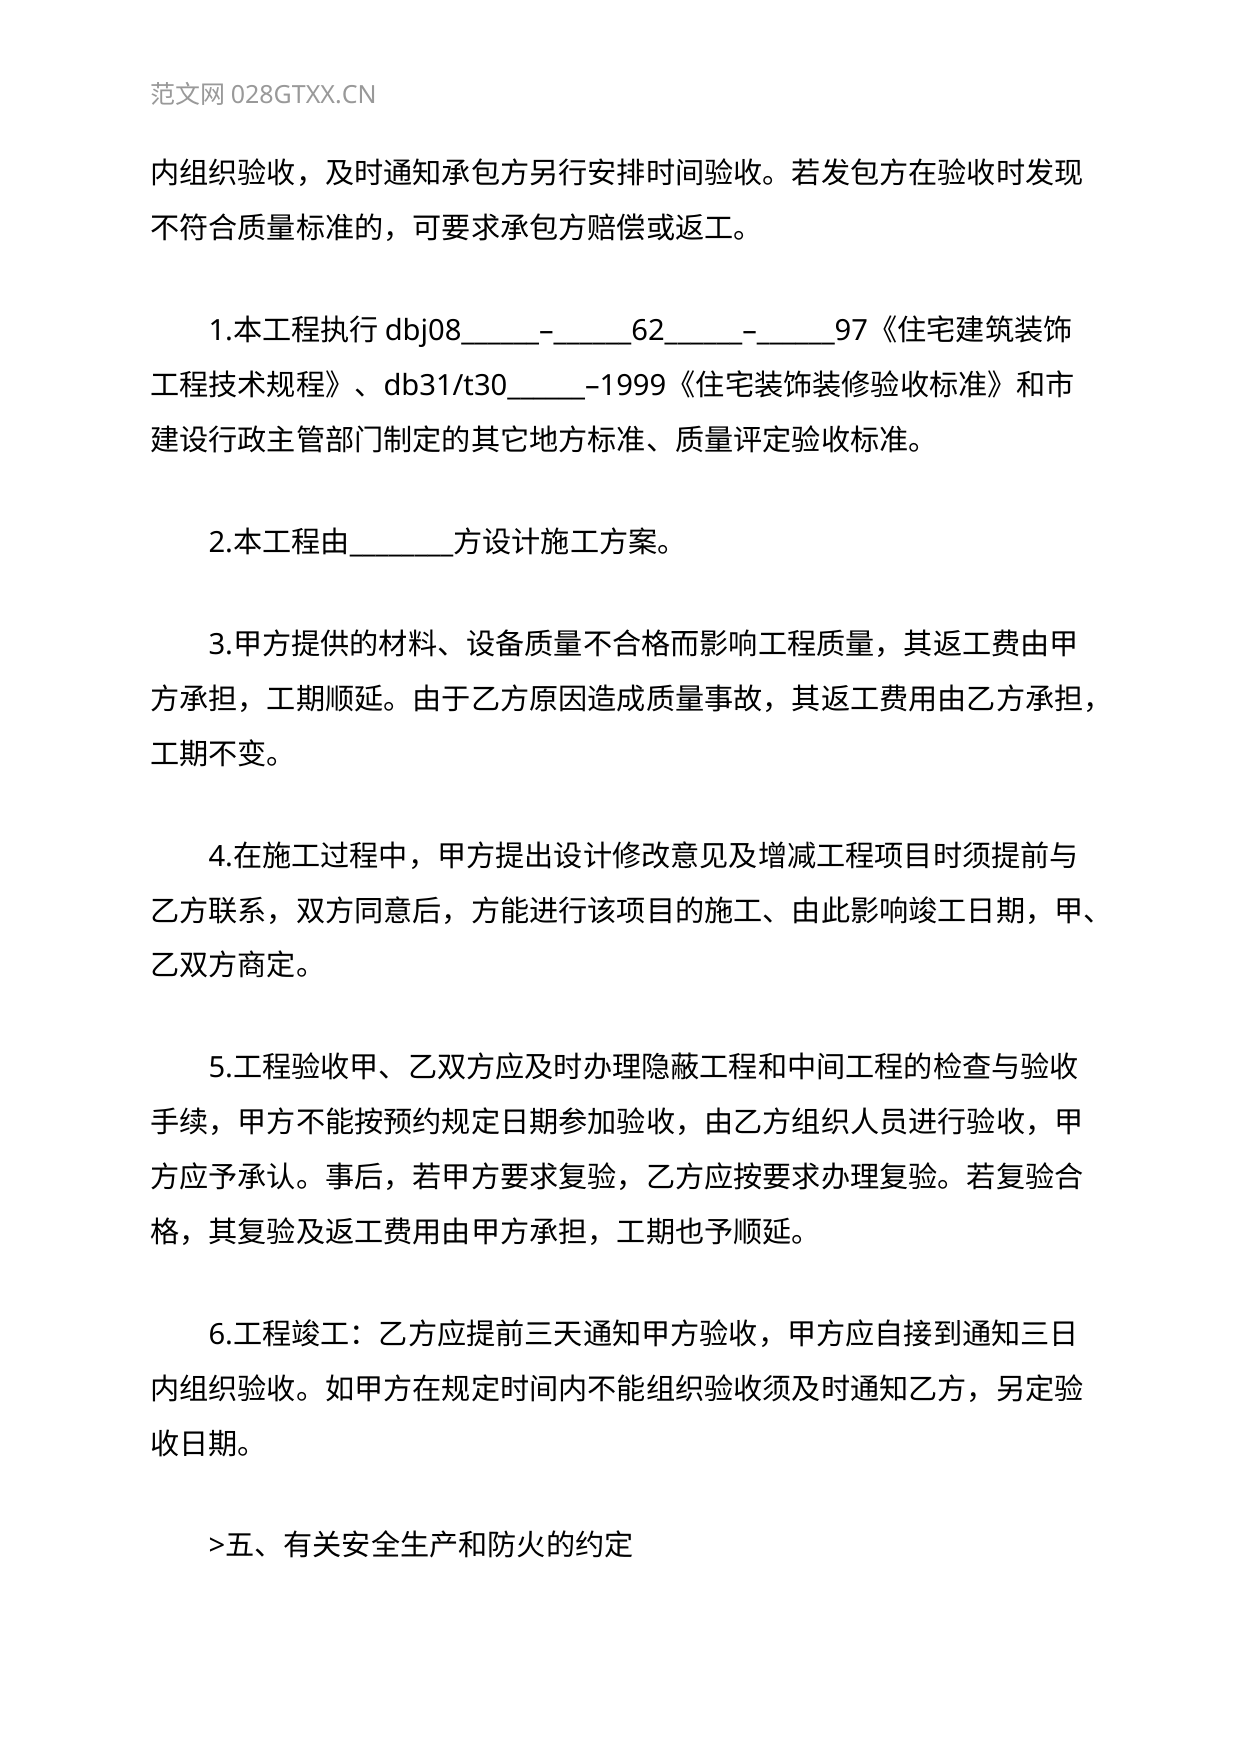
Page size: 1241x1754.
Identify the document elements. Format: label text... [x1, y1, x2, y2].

text 4.在施工过程中，甲方提出设计修改意见及增减工程项目时须提前与乙方联系，双方同意后，方能进行该项目的施工、由此影响竣工日期，甲、乙双方商定。 [150, 832, 1090, 984]
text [150, 150, 1090, 247]
text 6.工程竣工：乙方应提前三天通知甲方验收，甲方应自接到通知三日内组织验收。如甲方在规定时间内不能组织验收须及时通知乙方，另定验收日期。 [150, 1310, 1090, 1462]
text 1.本工程执行dbj08______–______62______–______97《住宅建筑装饰工程技术规程》、db31/t30______–1999《住宅装饰装修验收标准》和市建设行政主管部门制定的其它地方标准、质量评定验收标准。 [150, 307, 1090, 459]
text 5.工程验收甲、乙双方应及时办理隐蔽工程和中间工程的检查与验收手续，甲方不能按预约规定日期参加验收，由乙方组织人员进行验收，甲方应予承认。事后，若甲方要求复验，乙方应按要求办理复验。若复验合格，其复验及返工费用由甲方承担，工期也予顺延。 [150, 1044, 1090, 1251]
text >五、有关安全生产和防火的约定 [150, 1522, 1090, 1564]
text 3.甲方提供的材料、设备质量不合格而影响工程质量，其返工费由甲方承担，工期顺延。由于乙方原因造成质量事故，其返工费用由乙方承担，工期不变。 [150, 620, 1090, 773]
text 2.本工程由________方设计施工方案。 [150, 518, 1090, 561]
